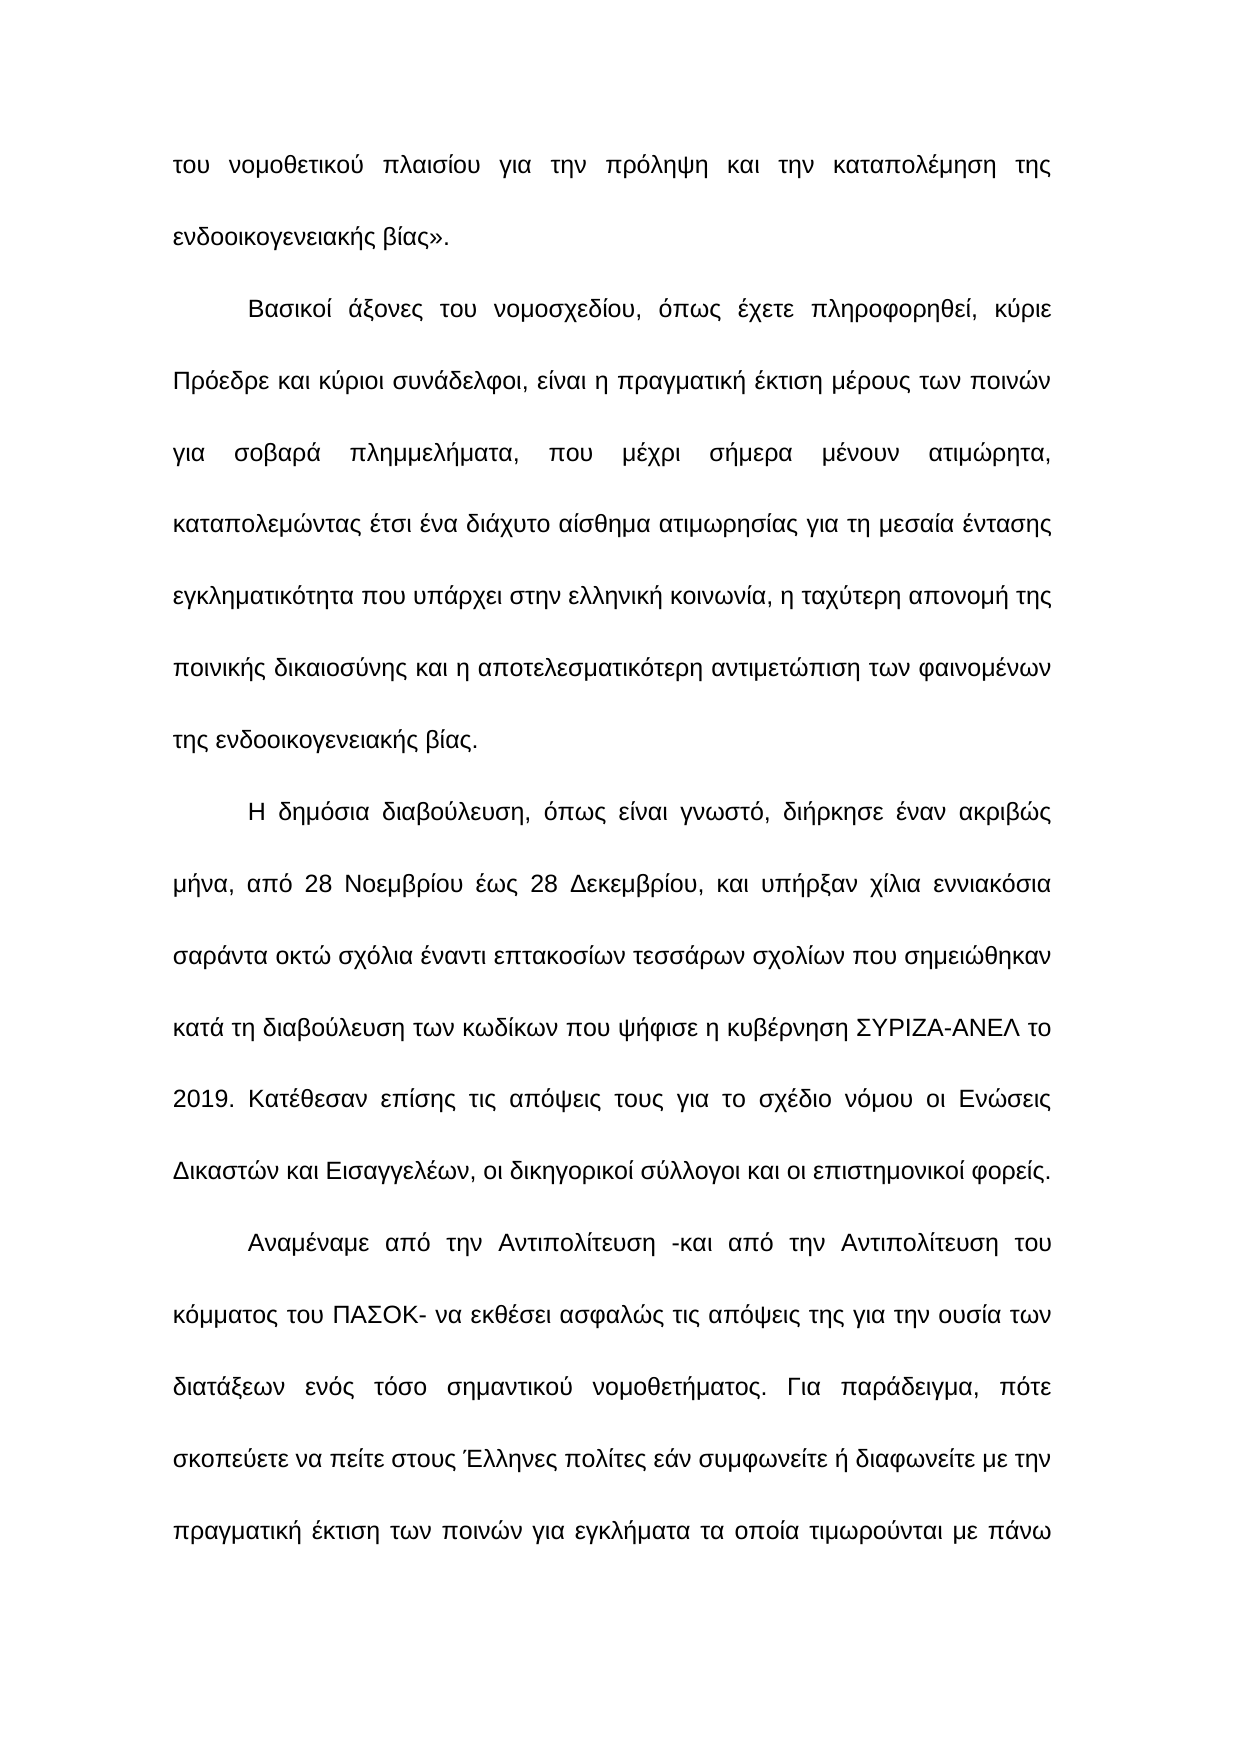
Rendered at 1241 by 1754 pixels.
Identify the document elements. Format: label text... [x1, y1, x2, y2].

text Η δημόσια διαβούλευση, όπως είναι γνωστό, διήρκησε έναν ακριβώς μήνα, από 28 Νοεμβρίου έως 28 Δεκεμβρίου, και υπήρξαν χίλια εννιακόσια σαράντα οκτώ σχόλια έναντι επτακοσίων τεσσάρων σχολίων που σημειώθηκαν κατά τη διαβούλευση των κωδίκων που ψήφισε η κυβέρνηση ΣΥΡΙΖΑ-ΑΝΕΛ το 2019. Κατέθεσαν επίσης τις απόψεις τους για το σχέδιο νόμου οι Ενώσεις Δικαστών και Εισαγγελέων, οι δικηγορικοί σύλλογοι και οι επιστημονικοί φορείς. [173, 797, 1053, 1185]
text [173, 1228, 1053, 1544]
text Βασικοί άξονες του νομοσχεδίου, όπως έχετε πληροφορηθεί, κύριε Πρόεδρε και κύριοι συνάδελφοι, είναι η πραγματική έκτιση μέρους των ποινών για σοβαρά πλημμελήματα, που μέχρι σήμερα μένουν ατιμώρητα, καταπολεμώντας έτσι ένα διάχυτο αίσθημα ατιμωρησίας για τη μεσαία έντασης εγκληματικότητα που υπάρχει στην ελληνική κοινωνία, η ταχύτερη απονομή της ποινικής δικαιοσύνης και η αποτελεσματικότερη αντιμετώπιση των φαινομένων της ενδοοικογενειακής βίας. [173, 294, 1053, 754]
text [173, 150, 1053, 251]
